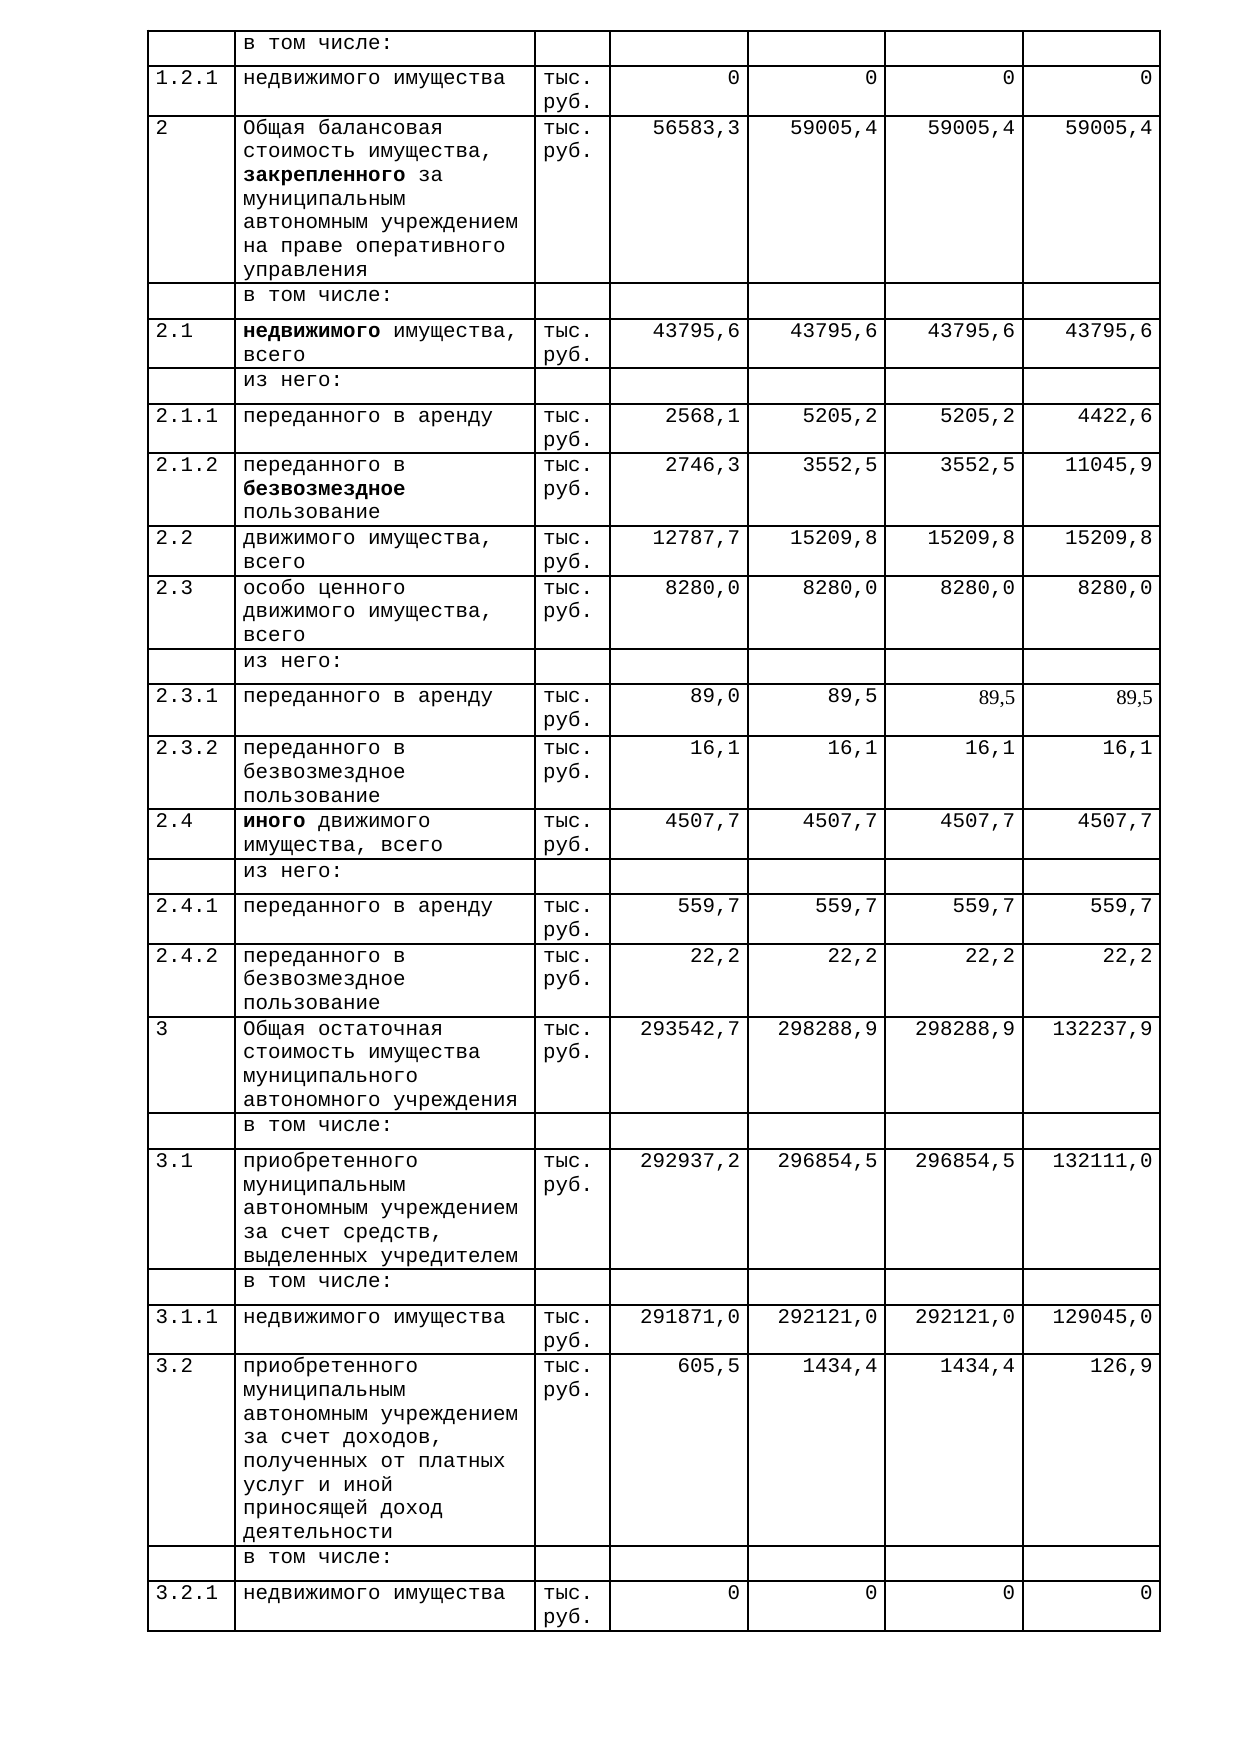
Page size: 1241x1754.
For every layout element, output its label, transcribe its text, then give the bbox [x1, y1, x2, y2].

table_cell 22,2 [749, 945, 884, 1016]
table_cell 2.1.1 [149, 405, 234, 452]
table_cell [149, 369, 234, 403]
table_cell [536, 32, 609, 65]
table_cell [536, 1114, 609, 1148]
table_cell 1434,4 [886, 1355, 1022, 1544]
table_cell [149, 284, 234, 318]
table_cell [611, 860, 747, 893]
table_cell 22,2 [886, 945, 1022, 1016]
table_cell 4422,6 [1024, 405, 1159, 452]
table_cell 296854,5 [886, 1150, 1022, 1268]
table_cell [611, 1270, 747, 1304]
table_cell [536, 1547, 609, 1580]
table_cell 16,1 [611, 737, 747, 808]
table_cell 293542,7 [611, 1018, 747, 1112]
table_cell 2746,3 [611, 454, 747, 525]
table_cell 3552,5 [749, 454, 884, 525]
table_cell приобретенного муниципальным автономным учреждением за счет средств, выделенных учредителем [236, 1150, 534, 1268]
table_cell 2.4.2 [149, 945, 234, 1016]
table_cell 43795,6 [1024, 320, 1159, 367]
table_cell [149, 650, 234, 683]
table_cell [886, 369, 1022, 403]
table_cell 89,0 [611, 685, 747, 735]
table_cell переданного в аренду [236, 895, 534, 943]
table_cell Общая балансовая стоимость имущества, закрепленного за муниципальным автономным учреждением на праве оперативного управления [236, 117, 534, 282]
table_cell [149, 1270, 234, 1304]
table_cell [749, 284, 884, 318]
table_cell [886, 1547, 1022, 1580]
table_cell [149, 1114, 234, 1148]
table_cell [749, 1114, 884, 1148]
table_cell 12787,7 [611, 527, 747, 574]
table_cell [536, 650, 609, 683]
table_cell 0 [886, 67, 1022, 114]
table_cell из него: [236, 860, 534, 893]
table_cell тыс. руб. [536, 895, 609, 943]
table_cell [886, 860, 1022, 893]
table_cell тыс. руб. [536, 737, 609, 808]
table_cell 8280,0 [886, 577, 1022, 648]
table_cell [749, 860, 884, 893]
table_cell 4507,7 [749, 810, 884, 858]
table_cell 559,7 [1024, 895, 1159, 943]
table_cell 3.2.1 [149, 1582, 234, 1629]
table_cell 2.1 [149, 320, 234, 367]
table_cell тыс. руб. [536, 405, 609, 452]
table_cell 22,2 [611, 945, 747, 1016]
table_cell [886, 284, 1022, 318]
table_cell движимого имущества, всего [236, 527, 534, 574]
table_cell [611, 1547, 747, 1580]
table_cell недвижимого имущества [236, 1306, 534, 1353]
table_cell 291871,0 [611, 1306, 747, 1353]
table_cell [149, 1547, 234, 1580]
table_cell 296854,5 [749, 1150, 884, 1268]
table_cell [749, 650, 884, 683]
table_cell 89,5 [886, 685, 1022, 735]
table_cell в том числе: [236, 1270, 534, 1304]
table_cell тыс. руб. [536, 1150, 609, 1268]
table_cell 292121,0 [749, 1306, 884, 1353]
table_cell 0 [886, 1582, 1022, 1629]
table_cell приобретенного муниципальным автономным учреждением за счет доходов, полученных от платных услуг и иной приносящей доход деятельности [236, 1355, 534, 1544]
table_cell тыс. руб. [536, 577, 609, 648]
table_cell Общая остаточная стоимость имущества муниципального автономного учреждения [236, 1018, 534, 1112]
table_cell 132111,0 [1024, 1150, 1159, 1268]
table_cell 43795,6 [611, 320, 747, 367]
table_cell 8280,0 [1024, 577, 1159, 648]
table_cell 16,1 [886, 737, 1022, 808]
table_cell тыс. руб. [536, 67, 609, 114]
table_cell [611, 650, 747, 683]
table_cell из него: [236, 650, 534, 683]
table_cell 43795,6 [886, 320, 1022, 367]
table_cell 3.2 [149, 1355, 234, 1544]
table_cell переданного в безвозмездное пользование [236, 945, 534, 1016]
table_cell [536, 369, 609, 403]
table_cell [611, 1114, 747, 1148]
table_cell тыс. руб. [536, 320, 609, 367]
table_cell [1024, 32, 1159, 65]
table_cell в том числе: [236, 1114, 534, 1148]
table_cell 298288,9 [886, 1018, 1022, 1112]
table_cell 5205,2 [886, 405, 1022, 452]
table_cell переданного в безвозмездное пользование [236, 737, 534, 808]
table_cell в том числе: [236, 284, 534, 318]
table_cell [749, 1270, 884, 1304]
table_cell [536, 1270, 609, 1304]
table_cell [149, 32, 234, 65]
table_cell [886, 1270, 1022, 1304]
table_cell 11045,9 [1024, 454, 1159, 525]
table_cell 298288,9 [749, 1018, 884, 1112]
table_cell тыс. руб. [536, 1582, 609, 1629]
table_cell [1024, 860, 1159, 893]
table_cell тыс. руб. [536, 685, 609, 735]
table_cell 559,7 [749, 895, 884, 943]
table_cell 3.1 [149, 1150, 234, 1268]
table_cell переданного в аренду [236, 685, 534, 735]
table_cell 15209,8 [1024, 527, 1159, 574]
table_cell [1024, 1547, 1159, 1580]
table_cell переданного в аренду [236, 405, 534, 452]
table_cell 59005,4 [1024, 117, 1159, 282]
table_cell 89,5 [749, 685, 884, 735]
table_cell недвижимого имущества [236, 67, 534, 114]
table_cell 0 [1024, 1582, 1159, 1629]
table_cell [1024, 284, 1159, 318]
table_cell 605,5 [611, 1355, 747, 1544]
table_cell 2.4 [149, 810, 234, 858]
table_cell 132237,9 [1024, 1018, 1159, 1112]
table_cell 4507,7 [1024, 810, 1159, 858]
table_cell особо ценного движимого имущества, всего [236, 577, 534, 648]
table_cell 2.3.2 [149, 737, 234, 808]
table_cell недвижимого имущества [236, 1582, 534, 1629]
table_cell 15209,8 [749, 527, 884, 574]
table_cell 0 [611, 67, 747, 114]
table_cell 2.3.1 [149, 685, 234, 735]
table_cell 0 [1024, 67, 1159, 114]
table_cell из него: [236, 369, 534, 403]
table_cell тыс. руб. [536, 1018, 609, 1112]
table_cell 2 [149, 117, 234, 282]
table_cell 3.1.1 [149, 1306, 234, 1353]
table_cell 2.4.1 [149, 895, 234, 943]
table_cell [536, 860, 609, 893]
table_cell 2.1.2 [149, 454, 234, 525]
table_cell в том числе: [236, 1547, 534, 1580]
table_cell 22,2 [1024, 945, 1159, 1016]
table_cell [886, 32, 1022, 65]
table_cell [611, 284, 747, 318]
table_cell 59005,4 [886, 117, 1022, 282]
table_cell 2.2 [149, 527, 234, 574]
table_cell 0 [749, 67, 884, 114]
table_cell 292937,2 [611, 1150, 747, 1268]
table_cell 559,7 [611, 895, 747, 943]
table_cell 1.2.1 [149, 67, 234, 114]
table_cell [1024, 650, 1159, 683]
table_cell [611, 369, 747, 403]
table_cell 16,1 [749, 737, 884, 808]
table_cell 43795,6 [749, 320, 884, 367]
table_cell [536, 284, 609, 318]
table_cell [749, 1547, 884, 1580]
table_cell переданного в безвозмездное пользование [236, 454, 534, 525]
table_cell [886, 1114, 1022, 1148]
table_cell [149, 860, 234, 893]
table_cell 15209,8 [886, 527, 1022, 574]
table_cell тыс. руб. [536, 945, 609, 1016]
table_cell тыс. руб. [536, 117, 609, 282]
table_cell [1024, 369, 1159, 403]
table_cell 0 [749, 1582, 884, 1629]
table_cell тыс. руб. [536, 1306, 609, 1353]
table_cell [611, 32, 747, 65]
table_cell 16,1 [1024, 737, 1159, 808]
table_cell 1434,4 [749, 1355, 884, 1544]
table_cell 4507,7 [611, 810, 747, 858]
table_cell 2.3 [149, 577, 234, 648]
table_cell иного движимого имущества, всего [236, 810, 534, 858]
table_cell в том числе: [236, 32, 534, 65]
table_cell 59005,4 [749, 117, 884, 282]
table_cell тыс. руб. [536, 810, 609, 858]
table_cell 4507,7 [886, 810, 1022, 858]
table_cell 8280,0 [611, 577, 747, 648]
table_cell [749, 32, 884, 65]
table_cell тыс. руб. [536, 454, 609, 525]
table_cell 3552,5 [886, 454, 1022, 525]
table_cell 5205,2 [749, 405, 884, 452]
table_cell 126,9 [1024, 1355, 1159, 1544]
table_cell [749, 369, 884, 403]
table_cell 559,7 [886, 895, 1022, 943]
table_cell 89,5 [1024, 685, 1159, 735]
table_cell 0 [611, 1582, 747, 1629]
table_cell тыс. руб. [536, 527, 609, 574]
table_cell [886, 650, 1022, 683]
table_cell 2568,1 [611, 405, 747, 452]
table_cell 3 [149, 1018, 234, 1112]
table_cell [1024, 1114, 1159, 1148]
table_cell [1024, 1270, 1159, 1304]
table_cell недвижимого имущества, всего [236, 320, 534, 367]
table_cell 292121,0 [886, 1306, 1022, 1353]
table_cell 56583,3 [611, 117, 747, 282]
table_cell тыс. руб. [536, 1355, 609, 1544]
table_cell 8280,0 [749, 577, 884, 648]
table_cell 129045,0 [1024, 1306, 1159, 1353]
